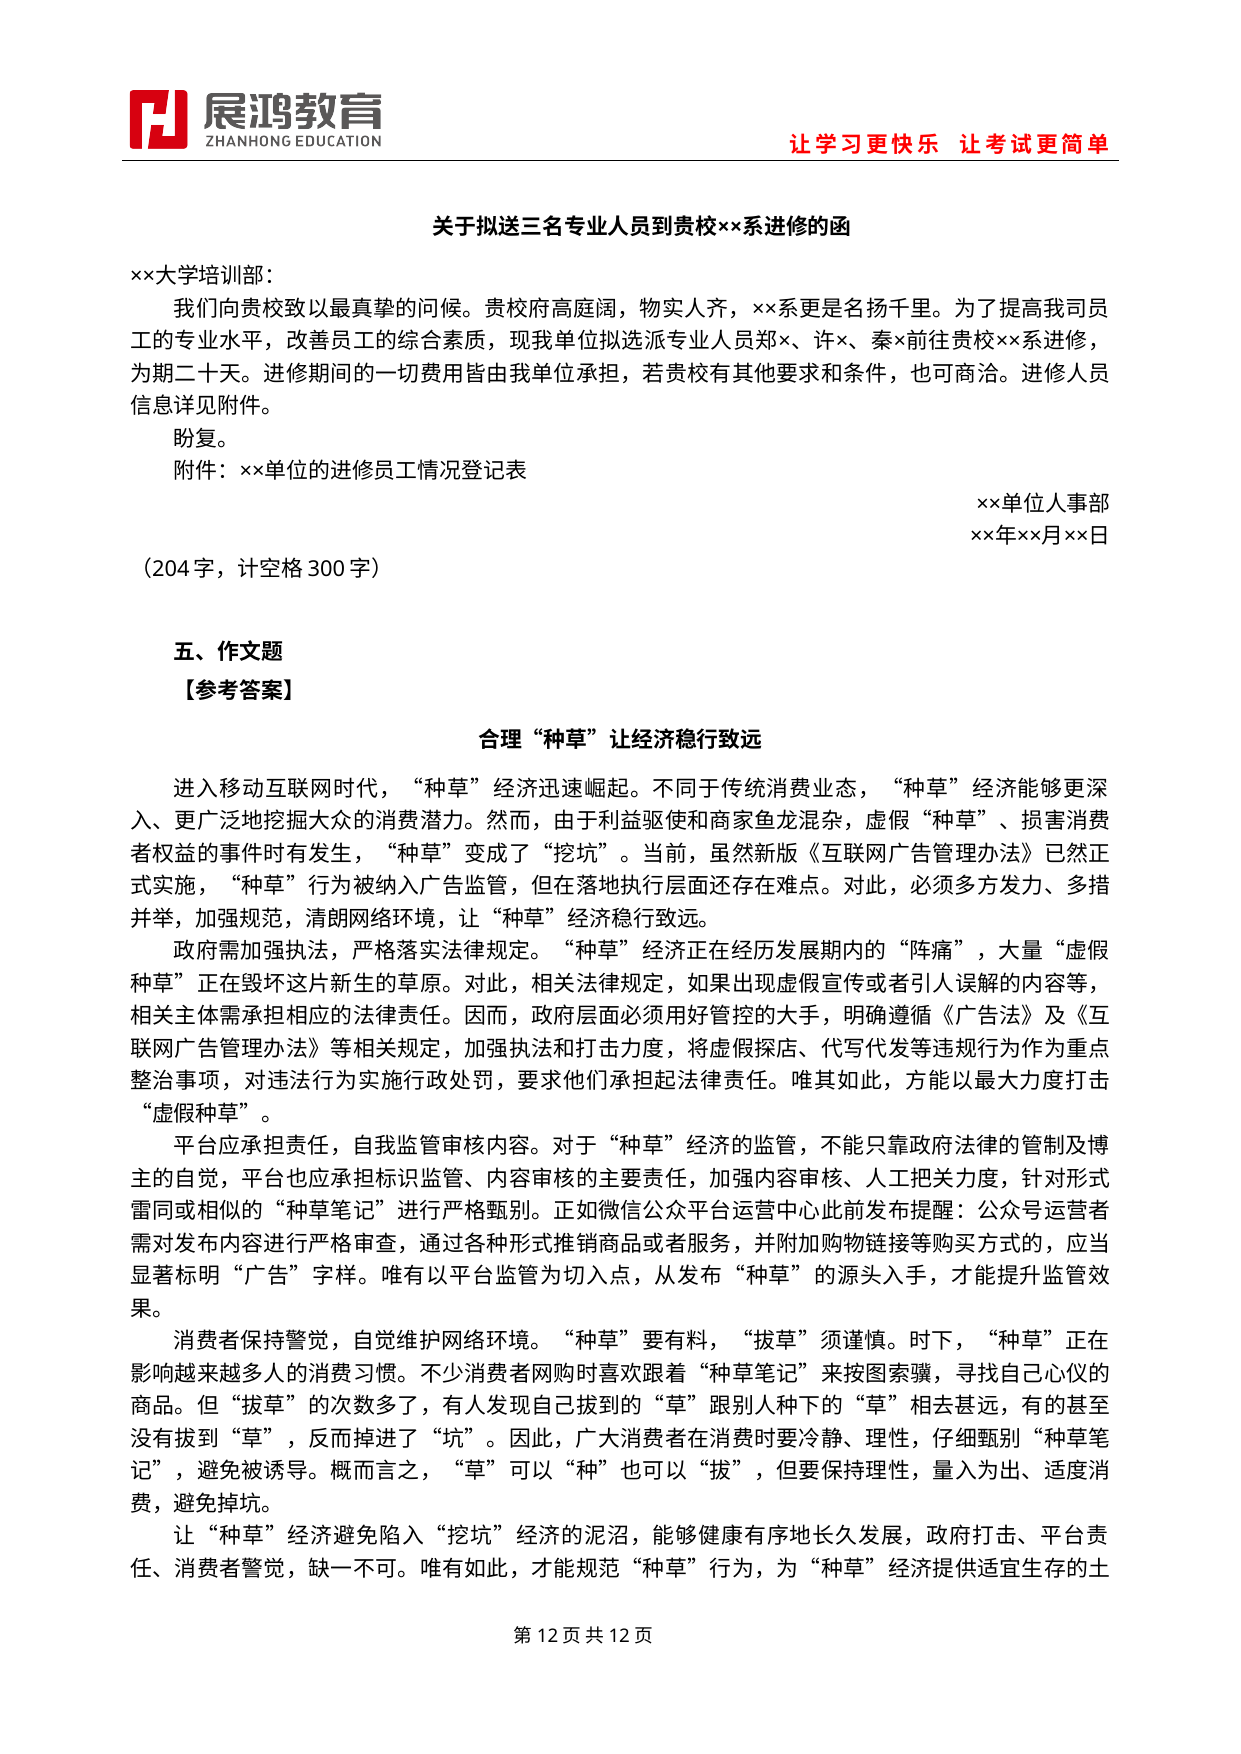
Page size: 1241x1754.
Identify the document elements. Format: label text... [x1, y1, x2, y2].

text ××年××月××日 [130, 518, 1110, 550]
text 进入移动互联网时代，“种草”经济迅速崛起。不同于传统消费业态，“种草”经济能够更深入、更广泛地挖掘大众的消费潜力。然而，由于利益驱使和商家鱼龙混杂，虚假“种草”、损害消费者权益的事件时有发生，“种草”变成了“挖坑”。当前，虽然新版《互联网广告管理办法》已然正式实施，“种草”行为被纳入广告监管，但在落地执行层面还存在难点。对此，必须多方发力、多措并举，加强规范，清朗网络环境，让“种草”经济稳行致远。 [130, 770, 1110, 933]
text 政府需加强执法，严格落实法律规定。“种草”经济正在经历发展期内的“阵痛”，大量“虚假种草”正在毁坏这片新生的草原。对此，相关法律规定，如果出现虚假宣传或者引人误解的内容等，相关主体需承担相应的法律责任。因而，政府层面必须用好管控的大手，明确遵循《广告法》及《互联网广告管理办法》等相关规定，加强执法和打击力度，将虚假探店、代写代发等违规行为作为重点整治事项，对违法行为实施行政处罚，要求他们承担起法律责任。唯其如此，方能以最大力度打击“虚假种草”。 [130, 933, 1110, 1128]
picture [129, 90, 382, 149]
text 关于拟送三名专业人员到贵校××系进修的函 [130, 209, 1110, 242]
text 【参考答案】 [130, 673, 1110, 705]
text 五、作文题 [130, 634, 1110, 666]
text 盼复。 [130, 420, 1110, 453]
text 平台应承担责任，自我监管审核内容。对于“种草”经济的监管，不能只靠政府法律的管制及博主的自觉，平台也应承担标识监管、内容审核的主要责任，加强内容审核、人工把关力度，针对形式雷同或相似的“种草笔记”进行严格甄别。正如微信公众平台运营中心此前发布提醒：公众号运营者需对发布内容进行严格审查，通过各种形式推销商品或者服务，并附加购物链接等购买方式的，应当显著标明“广告”字样。唯有以平台监管为切入点，从发布“种草”的源头入手，才能提升监管效果。 [130, 1128, 1110, 1323]
text ××单位人事部 [130, 485, 1110, 518]
text 附件：××单位的进修员工情况登记表 [130, 453, 1110, 485]
text 消费者保持警觉，自觉维护网络环境。“种草”要有料，“拔草”须谨慎。时下，“种草”正在影响越来越多人的消费习惯。不少消费者网购时喜欢跟着“种草笔记”来按图索骥，寻找自己心仪的商品。但“拔草”的次数多了，有人发现自己拔到的“草”跟别人种下的“草”相去甚远，有的甚至没有拔到“草”，反而掉进了“坑”。因此，广大消费者在消费时要冷静、理性，仔细甄别“种草笔记”，避免被诱导。概而言之，“草”可以“种”也可以“拔”，但要保持理性，量入为出、适度消费，避免掉坑。 [130, 1323, 1110, 1518]
text 让“种草”经济避免陷入“挖坑”经济的泥沼，能够健康有序地长久发展，政府打击、平台责任、消费者警觉，缺一不可。唯有如此，才能规范“种草”行为，为“种草”经济提供适宜生存的土壤，从而让种出来的“草”更繁荣茂盛、充满勃勃生机。（991字） [130, 1518, 1110, 1583]
text 我们向贵校致以最真挚的问候。贵校府高庭阔，物实人齐，××系更是名扬千里。为了提高我司员工的专业水平，改善员工的综合素质，现我单位拟选派专业人员郑×、许×、秦×前往贵校××系进修，为期二十天。进修期间的一切费用皆由我单位承担，若贵校有其他要求和条件，也可商洽。进修人员信息详见附件。 [130, 290, 1110, 420]
text ××大学培训部： [130, 258, 1110, 290]
text 合理“种草”让经济稳行致远 [130, 721, 1110, 754]
text （204字，计空格300字） [130, 550, 1110, 583]
